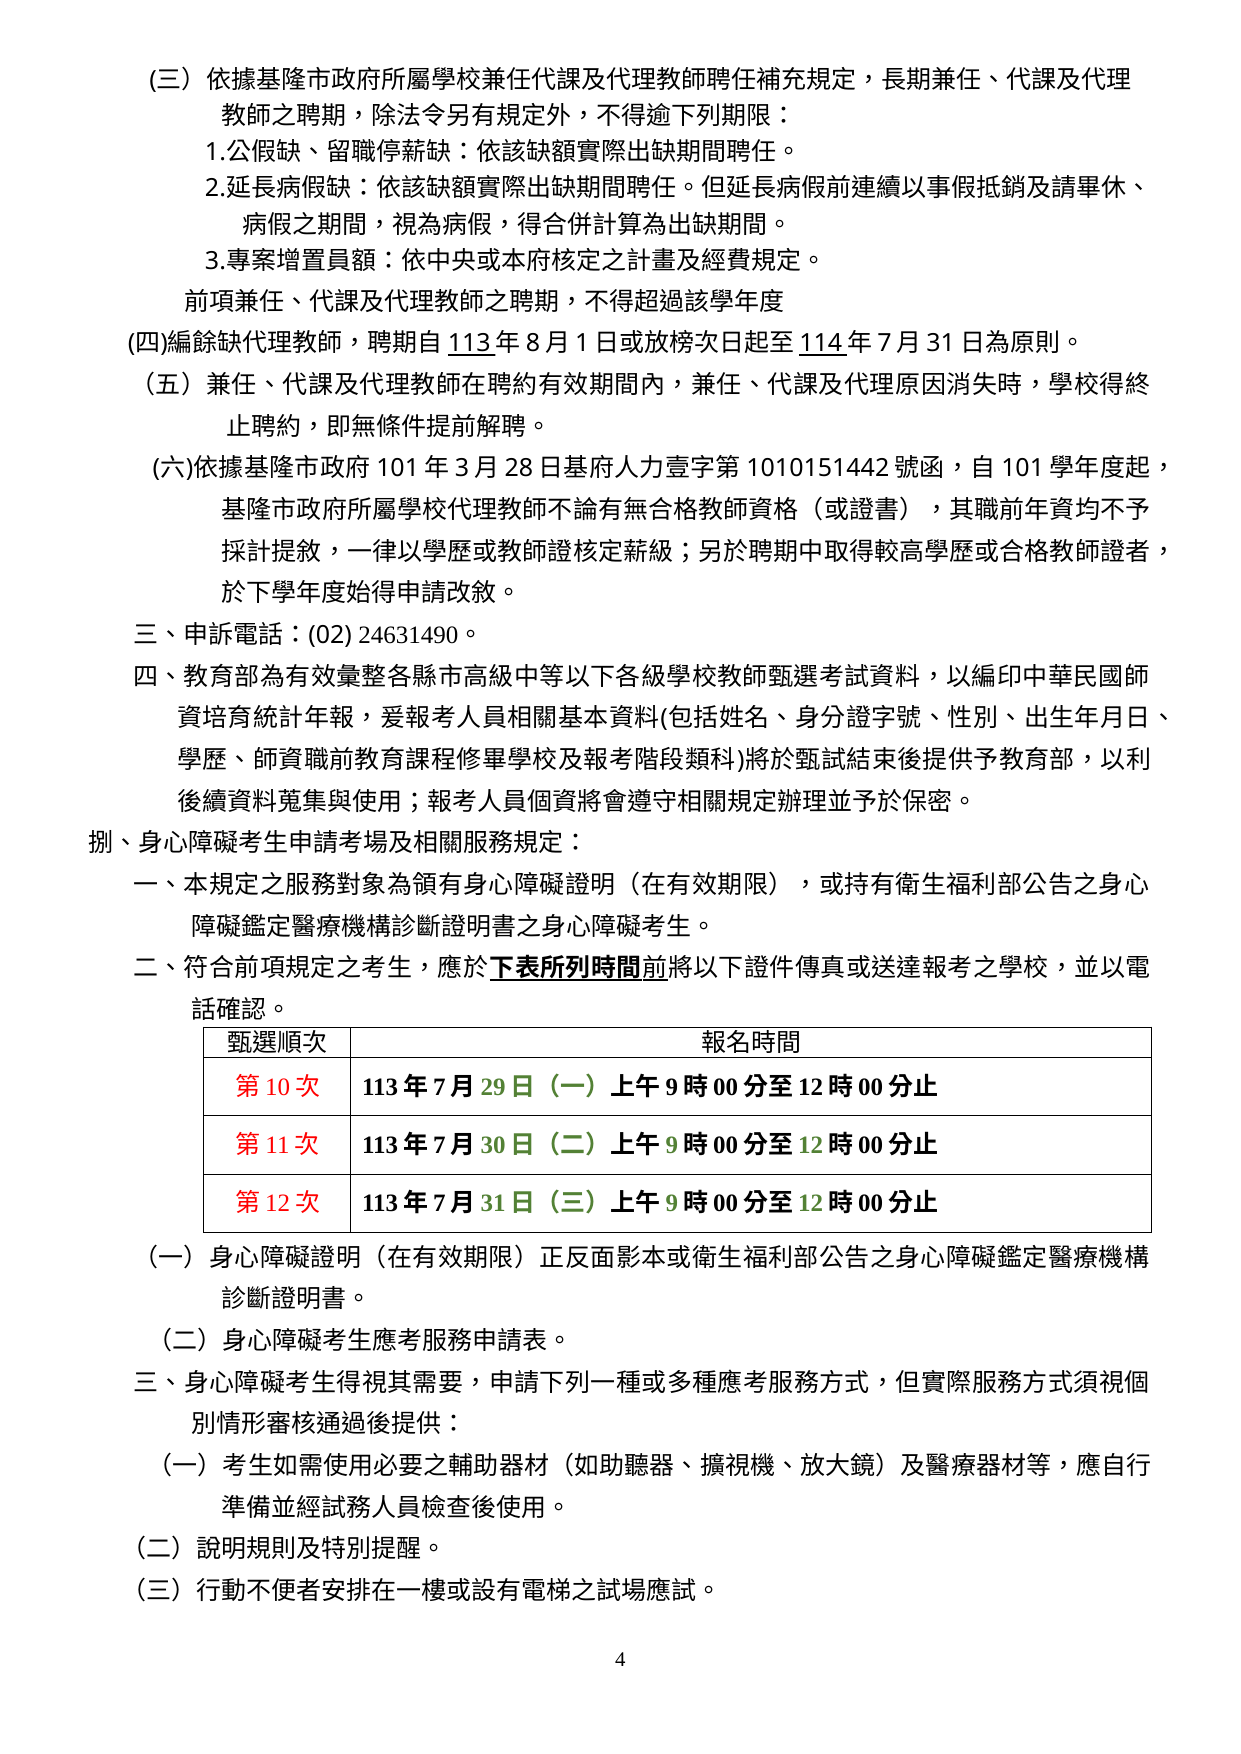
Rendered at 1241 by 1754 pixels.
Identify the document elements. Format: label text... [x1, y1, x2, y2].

text (四)編餘缺代理教師，聘期自113年8月1日或放榜次日起至114年7月31日為原則。 [89, 318, 1152, 360]
text 捌、身心障礙考生申請考場及相關服務規定： [89, 818, 1152, 860]
table_cell 第10次 [204, 1058, 350, 1115]
text （三）行動不便者安排在一樓或設有電梯之試場應試。 [89, 1566, 1152, 1608]
table_cell 第11次 [204, 1116, 350, 1173]
text （二）身心障礙考生應考服務申請表。 [148, 1316, 1152, 1358]
text 一、本規定之服務對象為領有身心障礙證明（在有效期限），或持有衛生福利部公告之身心障礙鑑定醫療機構診斷證明書之身心障礙考生。 [133, 860, 1152, 943]
table_cell 第12次 [204, 1175, 350, 1232]
text 四、教育部為有效彙整各縣市高級中等以下各級學校教師甄選考試資料，以編印中華民國師資培育統計年報，爰報考人員相關基本資料(包括姓名、身分證字號、性別、出生年月日、學歷、師資職前教育課程修畢學校及報考階段類科)將於甄試結束後提供予教育部，以利後續資料蒐集與使用；報考人員個資將會遵守相關規定辦理並予於保密。 [133, 652, 1152, 818]
text （二）說明規則及特別提醒。 [89, 1524, 1152, 1566]
table_cell 113年7月29日（一）上午9時00分至12時00分止 [351, 1058, 1151, 1115]
text 3.專案增置員額：依中央或本府核定之計畫及經費規定。 [192, 240, 1152, 277]
text （五）兼任、代課及代理教師在聘約有效期間內，兼任、代課及代理原因消失時，學校得終止聘約，即無條件提前解聘。 [101, 360, 1152, 443]
text （一）考生如需使用必要之輔助器材（如助聽器、擴視機、放大鏡）及醫療器材等，應自行準備並經試務人員檢查後使用。 [147, 1441, 1152, 1524]
table_header 報名時間 [351, 1028, 1151, 1057]
table_header 甄選順次 [204, 1028, 350, 1057]
text 三、申訴電話：(02) 24631490。 [133, 610, 1152, 652]
table_cell 113年7月31日（三）上午9時00分至12時00分止 [351, 1175, 1151, 1232]
text (六)依據基隆市政府101年3月28日基府人力壹字第1010151442號函，自101學年度起，基隆市政府所屬學校代理教師不論有無合格教師資格（或證書），其職前年資均不予採計提敘，一律以學歷或教師證核定薪級；另於聘期中取得較高學歷或合格教師證者，於下學年度始得申請改敘。 [139, 443, 1152, 610]
table_cell 113年7月30日（二）上午9時00分至12時00分止 [351, 1116, 1151, 1173]
text 三、身心障礙考生得視其需要，申請下列一種或多種應考服務方式，但實際服務方式須視個別情形審核通過後提供： [133, 1358, 1152, 1441]
text （一）身心障礙證明（在有效期限）正反面影本或衛生福利部公告之身心障礙鑑定醫療機構診斷證明書。 [133, 1233, 1152, 1316]
text (三）依據基隆市政府所屬學校兼任代課及代理教師聘任補充規定，長期兼任、代課及代理教師之聘期，除法令另有規定外，不得逾下列期限： [143, 59, 1152, 132]
text 2.延長病假缺：依該缺額實際出缺期間聘任。但延長病假前連續以事假抵銷及請畢休、病假之期間，視為病假，得合併計算為出缺期間。 [192, 168, 1152, 240]
text 1.公假缺、留職停薪缺：依該缺額實際出缺期間聘任。 [192, 132, 1152, 168]
text 二、符合前項規定之考生，應於下表所列時間前將以下證件傳真或送達報考之學校，並以電話確認。 [133, 943, 1152, 1027]
text 前項兼任、代課及代理教師之聘期，不得超過該學年度 [139, 277, 1152, 318]
